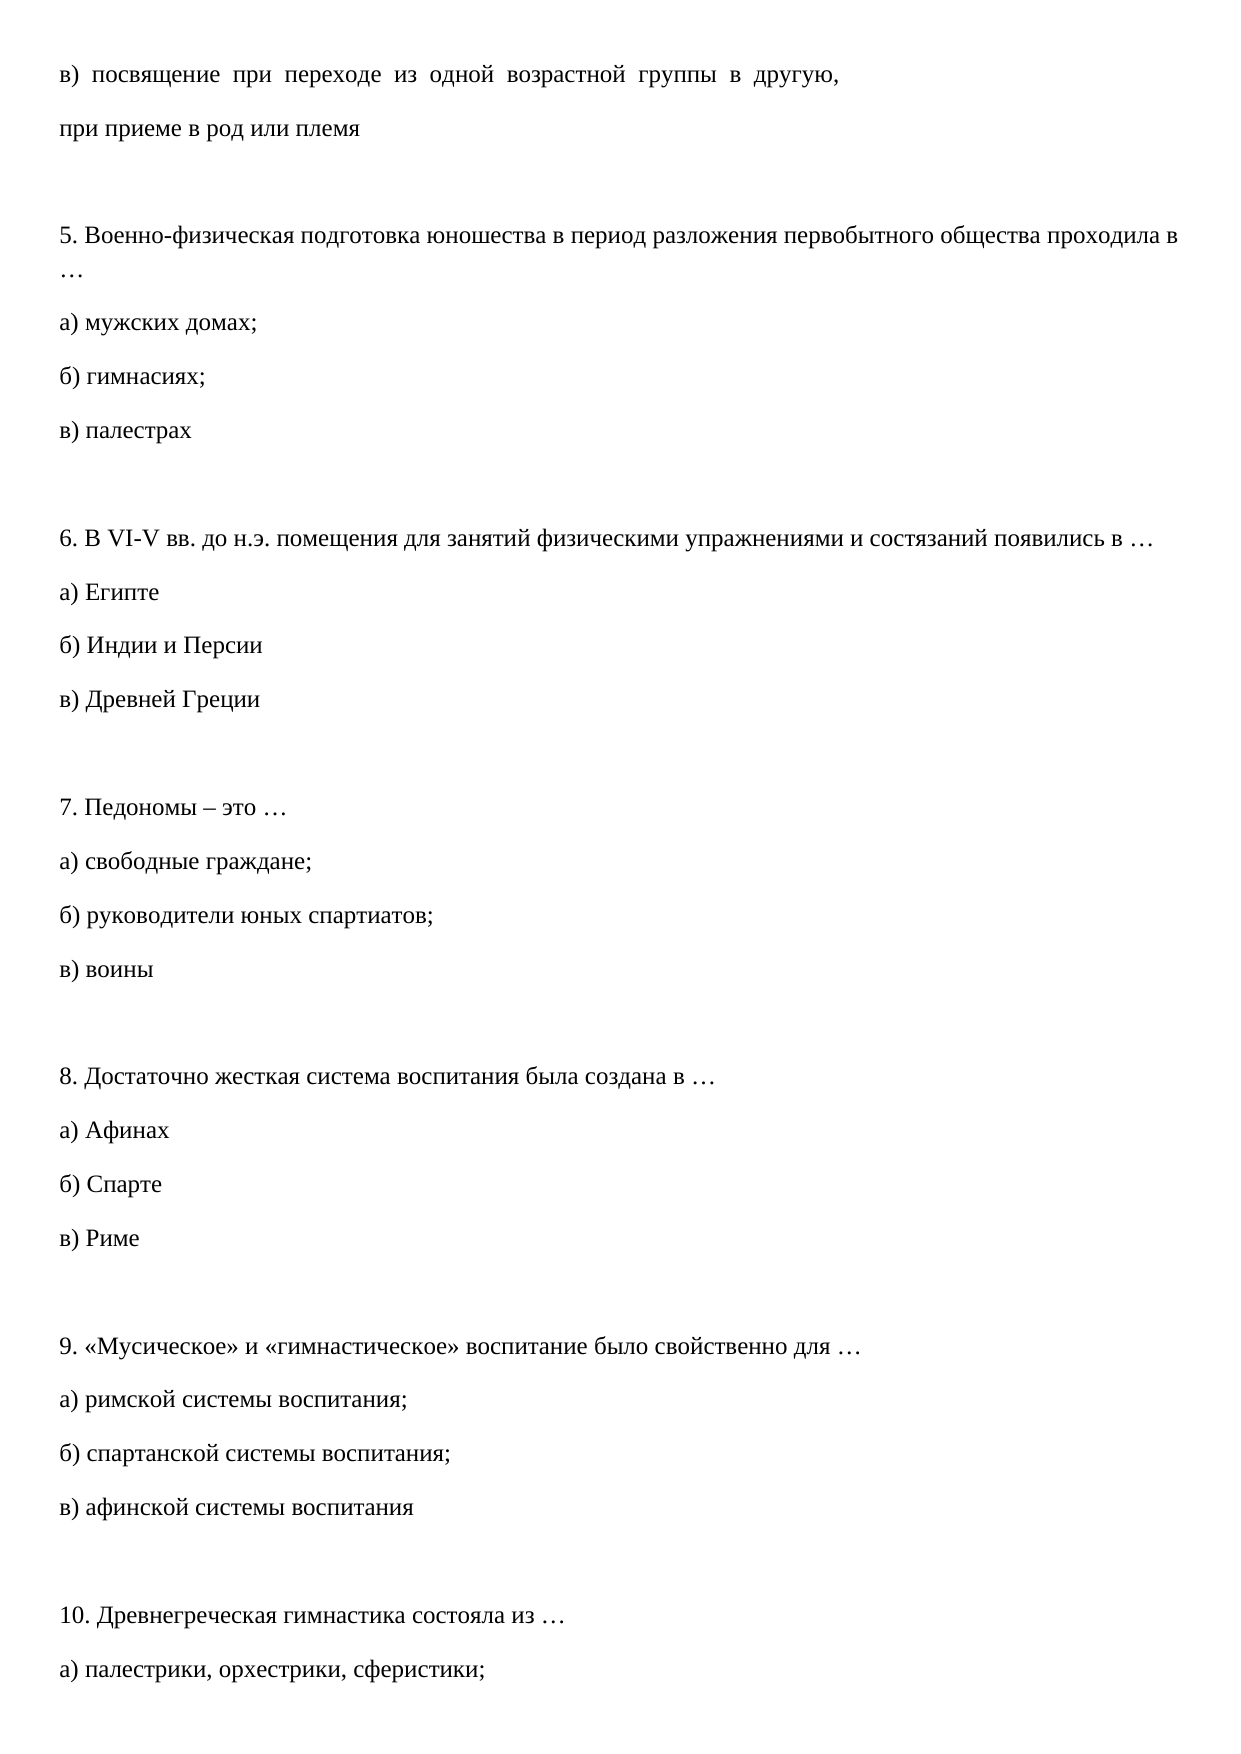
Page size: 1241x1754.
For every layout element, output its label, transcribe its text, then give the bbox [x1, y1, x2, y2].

text б) спартанской системы воспитания; [59, 1438, 1181, 1467]
text а) свободные граждане; [59, 846, 1181, 875]
text 9. «Мусическое» и «гимнастическое» воспитание было свойственно для … [59, 1331, 1181, 1359]
text б) руководители юных спартиатов; [59, 900, 1181, 929]
text в) афинской системы воспитания [59, 1492, 1181, 1521]
text а) мужских домах; [59, 307, 1181, 336]
text б) гимнасиях; [59, 361, 1181, 390]
text б) Индии и Персии [59, 631, 1181, 659]
text б) Спарте [59, 1169, 1181, 1198]
text в) Древней Греции [59, 684, 1181, 713]
text 7. Педономы – это … [59, 792, 1181, 821]
text 10. Древнегреческая гимнастика состояла из … [59, 1600, 1181, 1629]
text 5. Военно-физическая подготовка юношества в период разложения первобытного общества проходила в … [59, 221, 1181, 282]
text в) посвящение при переходе из одной возрастной группы в другую, [59, 59, 1181, 88]
text 8. Достаточно жесткая система воспитания была создана в … [59, 1061, 1181, 1090]
text а) Египте [59, 577, 1181, 606]
text а) палестрики, орхестрики, сферистики; [59, 1654, 1181, 1683]
text а) римской системы воспитания; [59, 1384, 1181, 1413]
text в) Риме [59, 1223, 1181, 1252]
text 6. В VI-V вв. до н.э. помещения для занятий физическими упражнениями и состязаний появились в … [59, 523, 1181, 552]
text в) воины [59, 954, 1181, 982]
text при приеме в род или племя [59, 113, 1181, 142]
text в) палестрах [59, 415, 1181, 444]
text а) Афинах [59, 1115, 1181, 1144]
